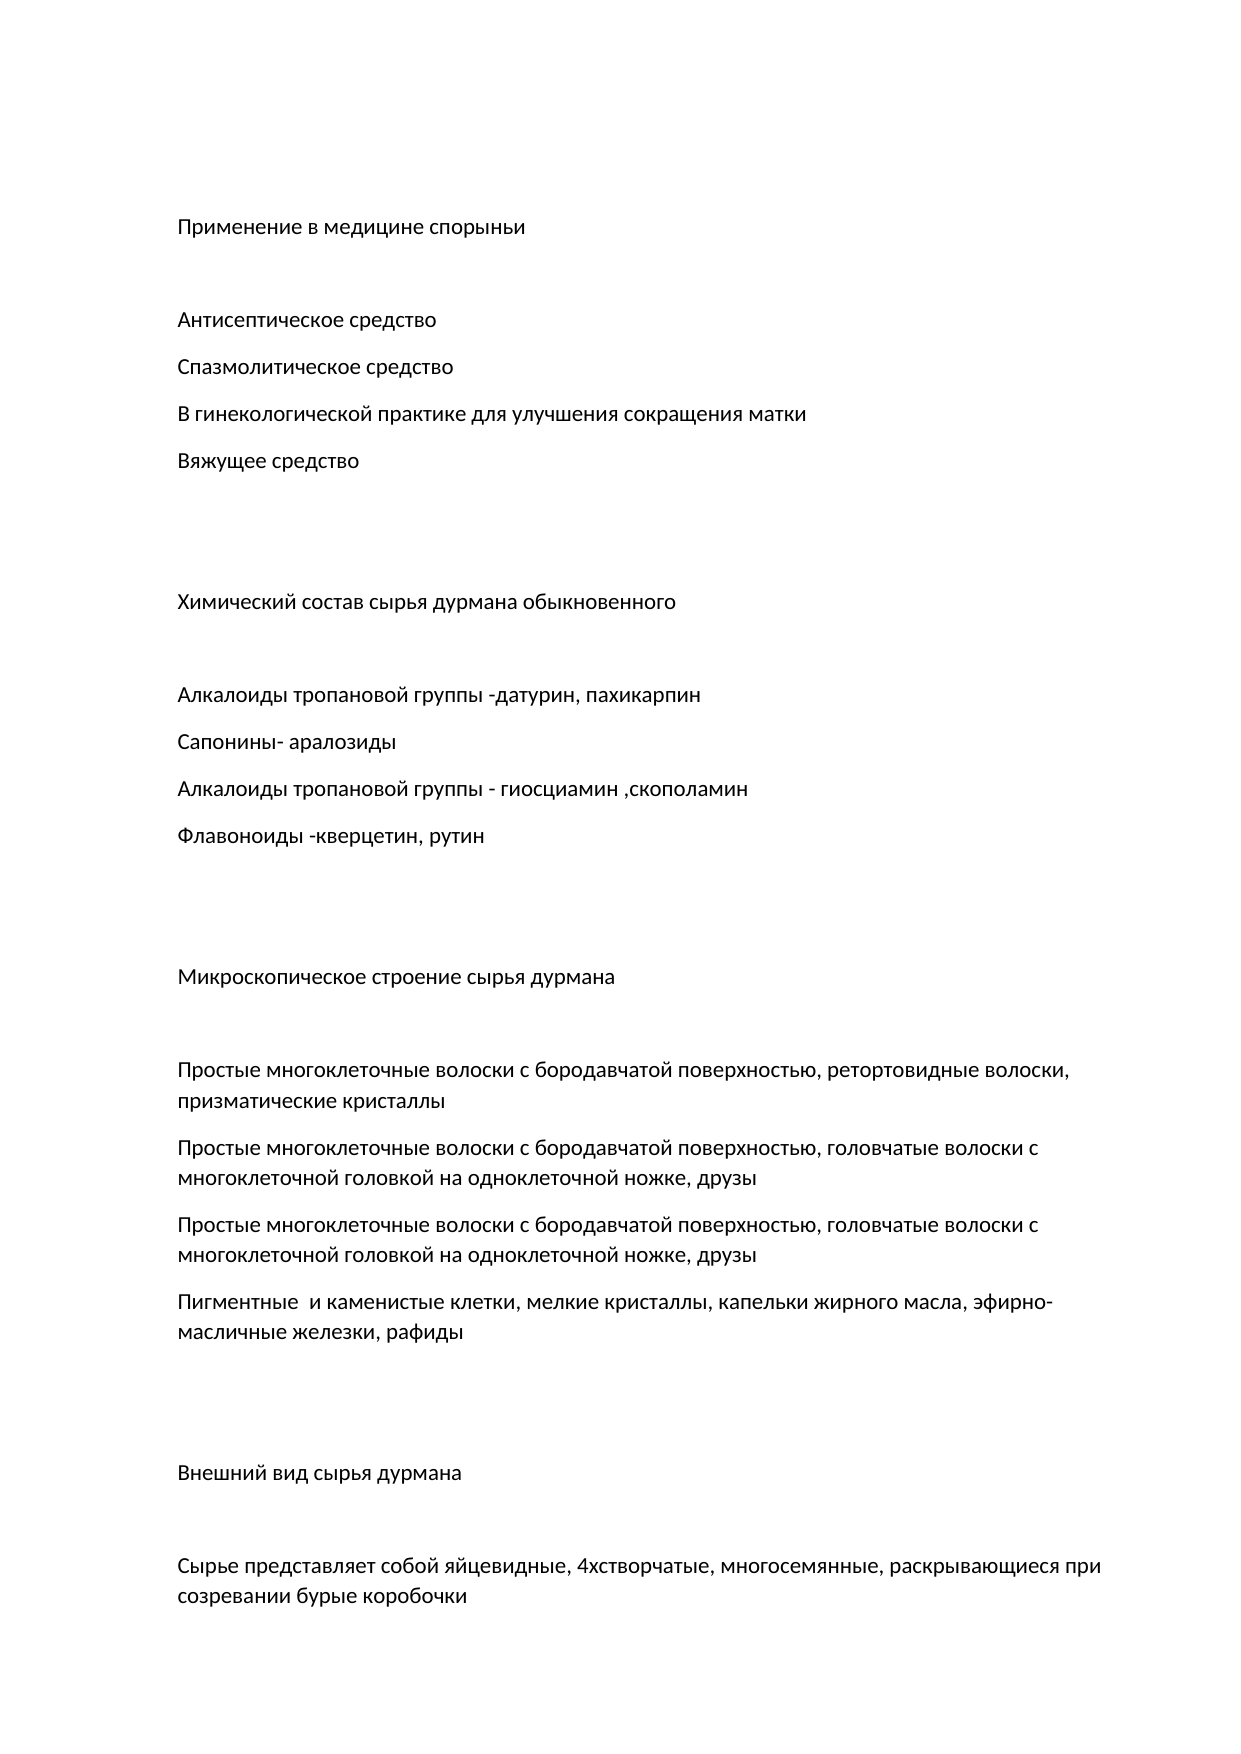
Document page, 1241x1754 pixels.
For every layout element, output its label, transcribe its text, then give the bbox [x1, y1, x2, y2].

text Сапонины- аралозиды [177, 727, 1152, 756]
text Применение в медицине спорыньи [177, 212, 1152, 240]
text Микроскопическое строение сырья дурмана [177, 962, 1152, 990]
text Алкалоиды тропановой группы -датурин, пахикарпин [177, 681, 1152, 709]
text Алкалоиды тропановой группы - гиосциамин ,скополамин [177, 774, 1152, 802]
text Спазмолитическое средство [177, 352, 1152, 381]
text Химический состав сырья дурмана обыкновенного [177, 587, 1152, 615]
text Флавоноиды -кверцетин, рутин [177, 821, 1152, 849]
text Простые многоклеточные волоски с бородавчатой поверхностью, головчатые волоски с многоклеточной головкой на одноклеточной ножке, друзы [177, 1210, 1152, 1268]
text Внешний вид сырья дурмана [177, 1458, 1152, 1486]
text Простые многоклеточные волоски с бородавчатой поверхностью, головчатые волоски с многоклеточной головкой на одноклеточной ножке, друзы [177, 1133, 1152, 1191]
text Вяжущее средство [177, 446, 1152, 474]
text В гинекологической практике для улучшения сокращения матки [177, 399, 1152, 427]
text Пигментные и каменистые клетки, мелкие кристаллы, капельки жирного масла, эфирно-масличные железки, рафиды [177, 1287, 1152, 1345]
text Простые многоклеточные волоски с бородавчатой поверхностью, ретортовидные волоски, призматические кристаллы [177, 1056, 1152, 1114]
text Сырье представляет собой яйцевидные, 4хстворчатые, многосемянные, раскрывающиеся при созревании бурые коробочки [177, 1551, 1152, 1610]
text Антисептическое средство [177, 306, 1152, 334]
